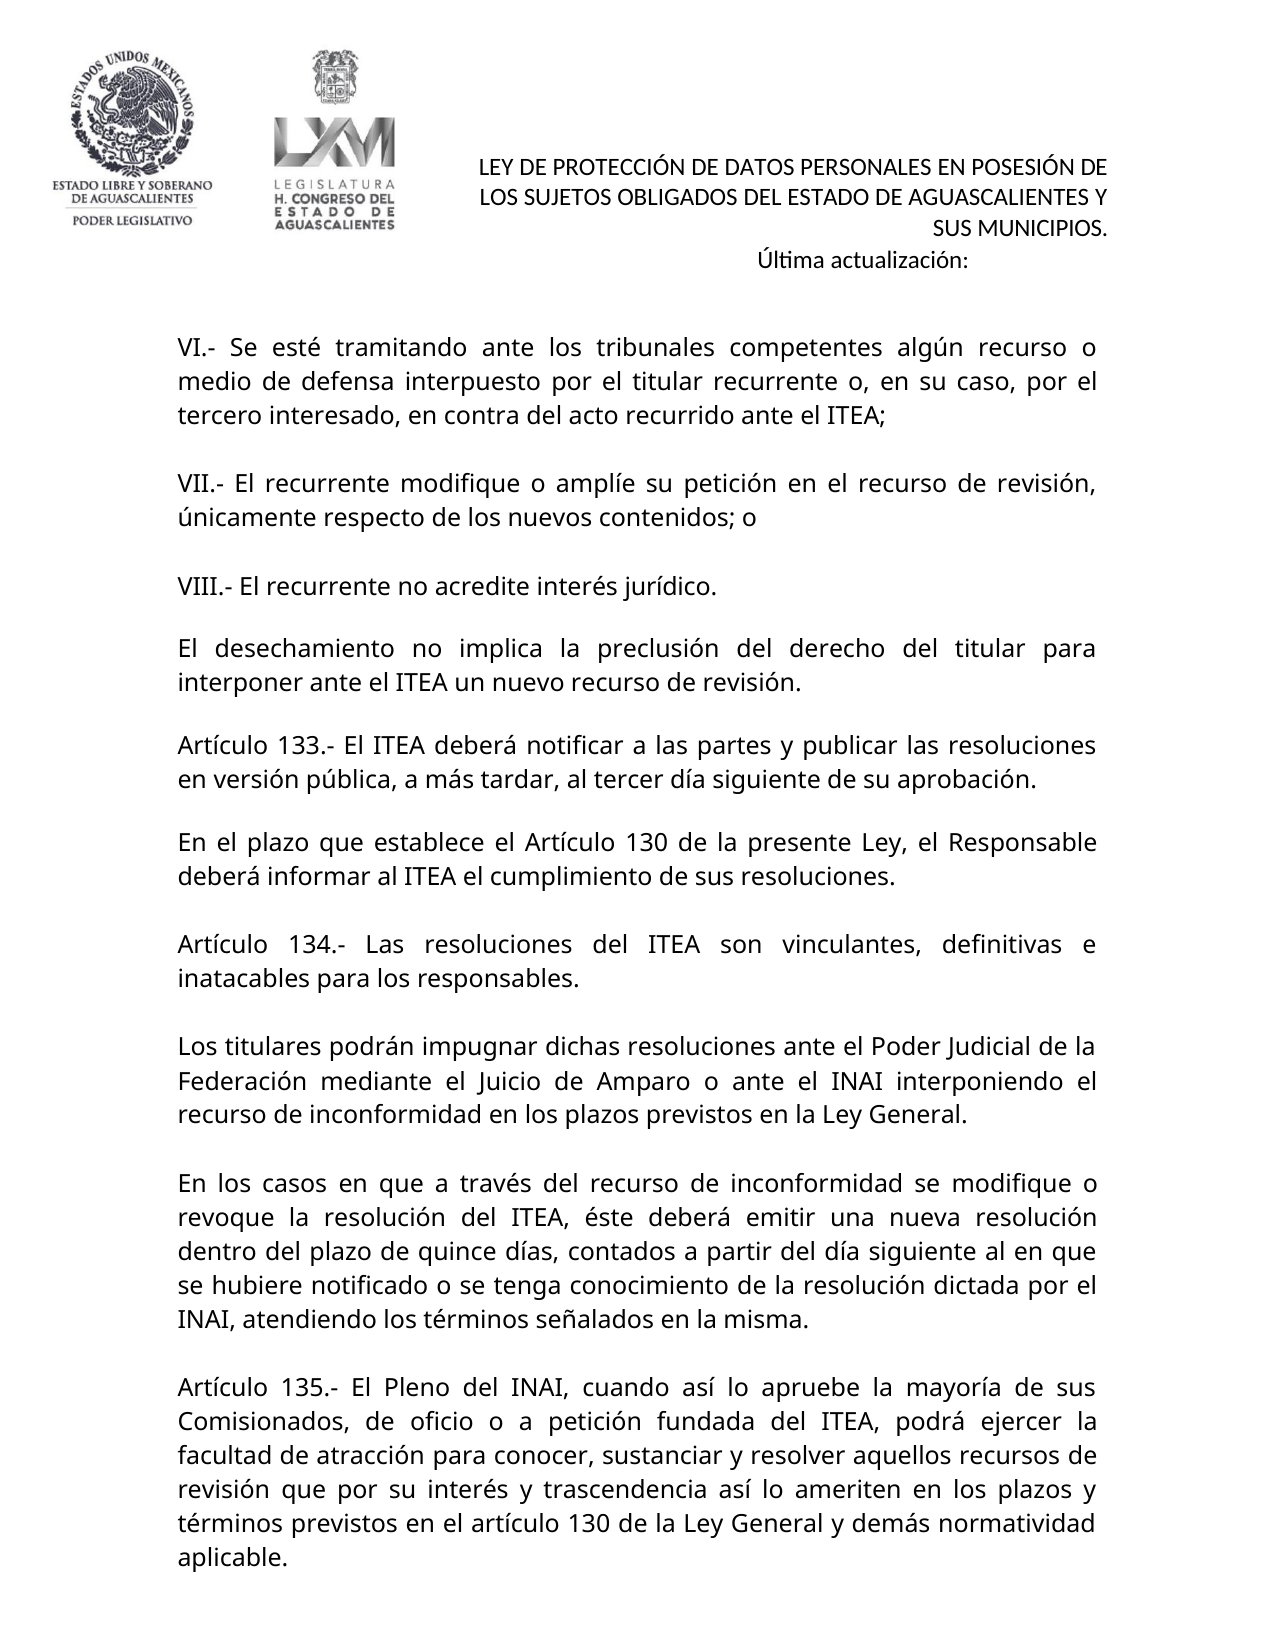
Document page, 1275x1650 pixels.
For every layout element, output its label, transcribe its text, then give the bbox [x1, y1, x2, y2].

text Los titulares podrán impugnar dichas resoluciones ante el Poder Judicial de la Federación mediante el Juicio de Amparo o ante el INAI interponiendo el recurso de inconformidad en los plazos previstos en la Ley General. [177, 1029, 1097, 1131]
text En los casos en que a través del recurso de inconformidad se modifique o revoque la resolución del ITEA, éste deberá emitir una nueva resolución dentro del plazo de quince días, contados a partir del día siguiente al en que se hubiere notificado o se tenga conocimiento de la resolución dictada por el INAI, atendiendo los términos señalados en la misma. [177, 1165, 1098, 1336]
picture [273, 44, 401, 235]
text VIII.- El recurrente no acredite interés jurídico. [177, 568, 1162, 602]
text Artículo 133.- El ITEA deberá notificar a las partes y publicar las resoluciones en versión pública, a más tardar, al tercer día siguiente de su aprobación. [177, 728, 1098, 796]
picture [49, 50, 217, 232]
text El desechamiento no implica la preclusión del derecho del titular para interponer ante el ITEA un nuevo recurso de revisión. [177, 631, 1097, 699]
text Artículo 134.- Las resoluciones del ITEA son vinculantes, definitivas e inatacables para los responsables. [177, 927, 1098, 995]
text En el plazo que establece el Artículo 130 de la presente Ley, el Responsable deberá informar al ITEA el cumplimiento de sus resoluciones. [177, 825, 1097, 893]
text Artículo 135.- El Pleno del INAI, cuando así lo apruebe la mayoría de sus Comisionados, de oficio o a petición fundada del ITEA, podrá ejercer la facultad de atracción para conocer, sustanciar y resolver aquellos recursos de revisión que por su interés y trascendencia así lo ameriten en los plazos y términos previstos en el artículo 130 de la Ley General y demás normatividad aplicable. [177, 1370, 1098, 1574]
text VII.- El recurrente modifique o amplíe su petición en el recurso de revisión, únicamente respecto de los nuevos contenidos; o [177, 466, 1097, 534]
text VI.- Se esté tramitando ante los tribunales competentes algún recurso o medio de defensa interpuesto por el titular recurrente o, en su caso, por el tercero interesado, en contra del acto recurrido ante el ITEA; [177, 329, 1098, 432]
